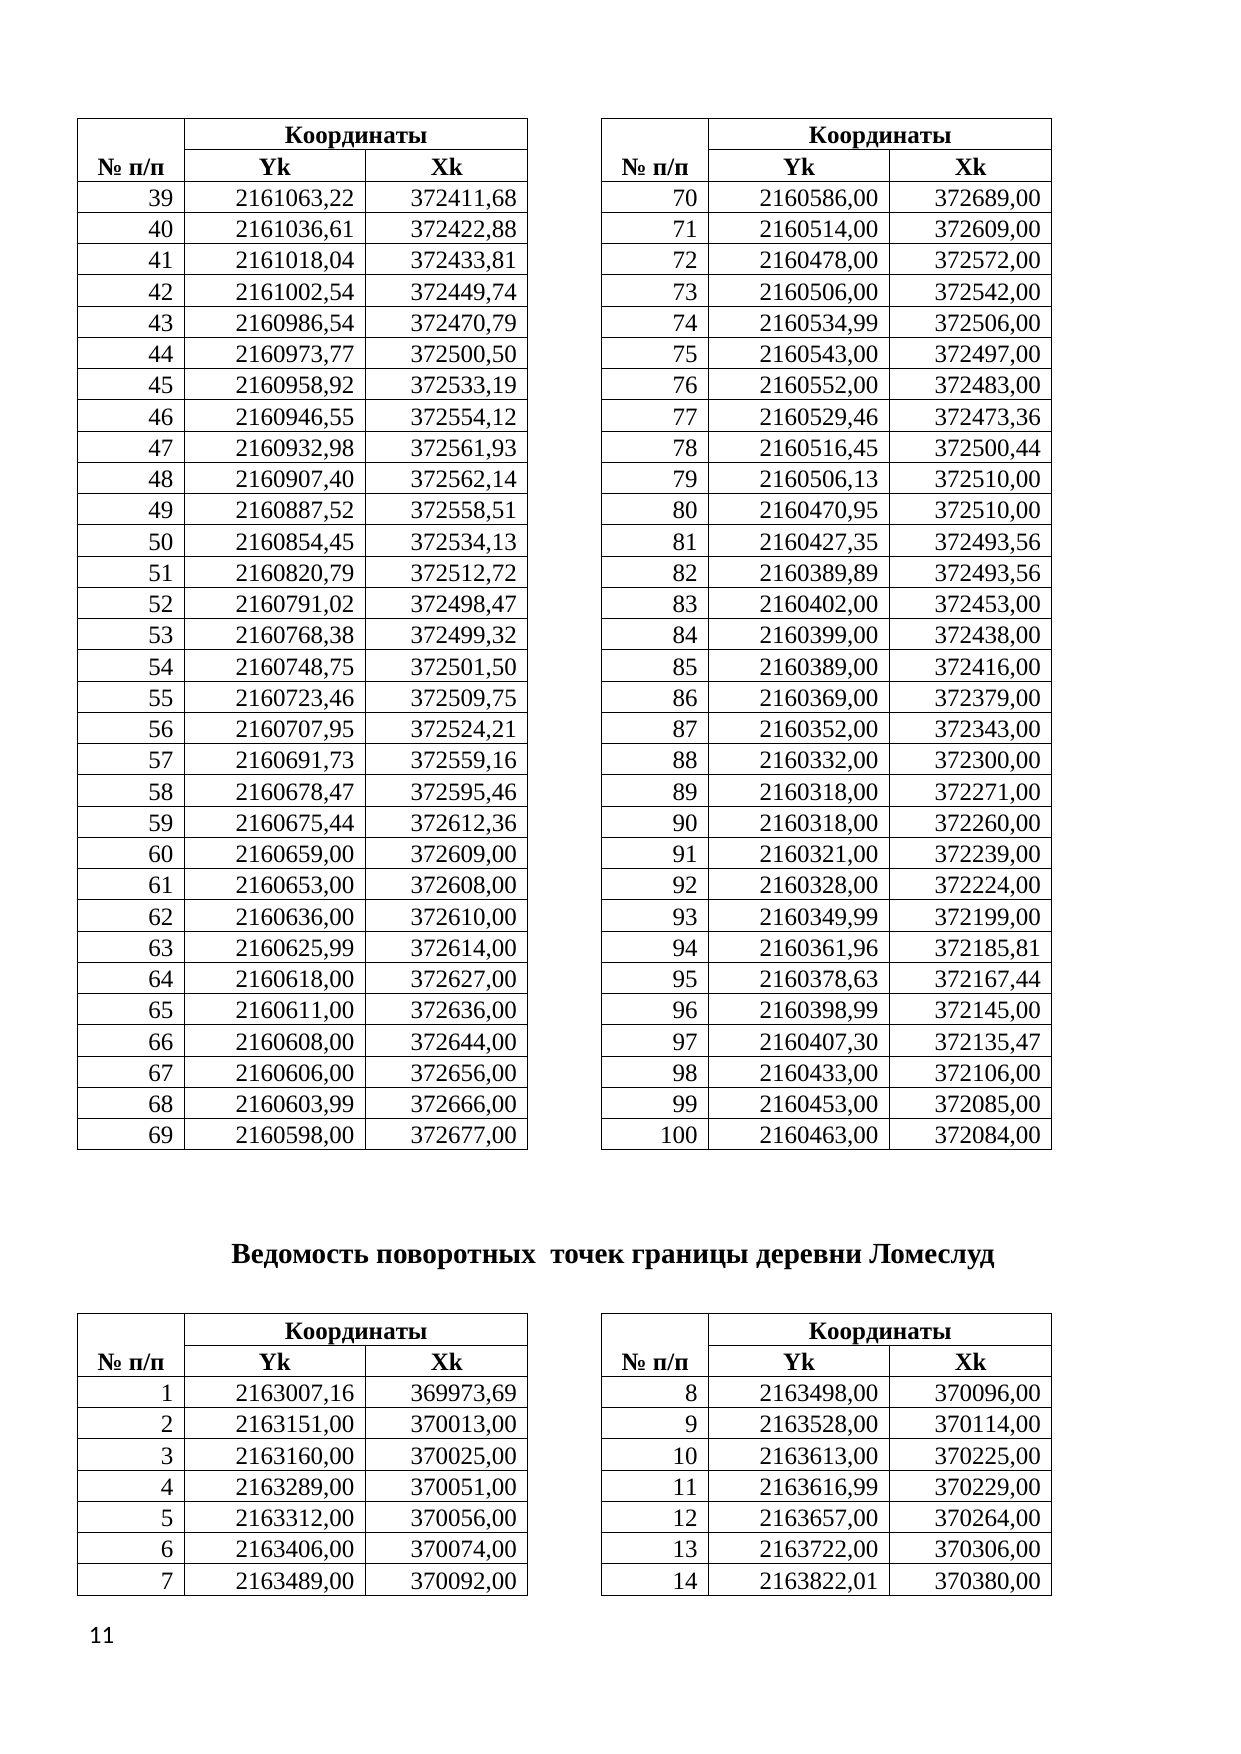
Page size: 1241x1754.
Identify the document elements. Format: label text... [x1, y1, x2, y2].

table_cell 67 [78, 1057, 184, 1087]
table_cell 96 [602, 994, 708, 1024]
table_cell 370229,00 [890, 1471, 1051, 1501]
table_cell 372656,00 [366, 1057, 527, 1087]
table_cell 372084,00 [890, 1119, 1051, 1149]
table_cell 2163613,00 [709, 1439, 889, 1469]
table_header Координаты [709, 1314, 1051, 1344]
table_cell Xk [890, 150, 1051, 181]
table_cell Yk [185, 150, 365, 181]
table_cell 2160653,00 [185, 869, 365, 899]
table_cell 2163160,00 [185, 1439, 365, 1469]
table_cell Yk [709, 150, 889, 181]
table_cell 2160349,99 [709, 900, 889, 931]
table_cell 2163722,00 [709, 1533, 889, 1563]
table_cell 2160529,46 [709, 400, 889, 431]
table_cell 87 [602, 713, 708, 743]
table_cell 372343,00 [890, 713, 1051, 743]
table_cell 2160854,45 [185, 525, 365, 556]
table_cell 372524,21 [366, 713, 527, 743]
table_cell 2163498,00 [709, 1377, 889, 1407]
table_cell 2163312,00 [185, 1502, 365, 1532]
table_cell 2160453,00 [709, 1088, 889, 1118]
table_cell 372224,00 [890, 869, 1051, 899]
table_cell 372106,00 [890, 1057, 1051, 1087]
table_cell 2160598,00 [185, 1119, 365, 1149]
table_cell 80 [602, 494, 708, 524]
table_cell 372572,00 [890, 244, 1051, 274]
table_cell 2163151,00 [185, 1408, 365, 1438]
table_cell 2160470,95 [709, 494, 889, 524]
table_cell 6 [78, 1533, 184, 1563]
table_cell 2160378,63 [709, 963, 889, 993]
table_cell 372497,00 [890, 338, 1051, 368]
table_cell 2160478,00 [709, 244, 889, 274]
table_cell 74 [602, 307, 708, 337]
table_cell 7 [78, 1564, 184, 1594]
table_cell 53 [78, 619, 184, 649]
table_cell 95 [602, 963, 708, 993]
table_cell 2160986,54 [185, 307, 365, 337]
table_cell 70 [602, 182, 708, 212]
table_cell 43 [78, 307, 184, 337]
table_cell 2160543,00 [709, 338, 889, 368]
table_cell 5 [78, 1502, 184, 1532]
table_cell 372438,00 [890, 619, 1051, 649]
table_cell 2160361,96 [709, 932, 889, 962]
table_cell 2161018,04 [185, 244, 365, 274]
table_cell 2163822,01 [709, 1564, 889, 1594]
table_cell 372644,00 [366, 1025, 527, 1056]
table_cell 372199,00 [890, 900, 1051, 931]
table_cell 2160318,00 [709, 775, 889, 806]
table_cell 372510,00 [890, 494, 1051, 524]
table_cell 372499,32 [366, 619, 527, 649]
table_cell 370074,00 [366, 1533, 527, 1563]
table_cell 372542,00 [890, 275, 1051, 306]
table_cell 372422,88 [366, 213, 527, 243]
table_cell 370264,00 [890, 1502, 1051, 1532]
table_cell 370013,00 [366, 1408, 527, 1438]
table_cell 51 [78, 557, 184, 587]
table_cell 89 [602, 775, 708, 806]
table_header № п/п [78, 119, 184, 181]
table_cell 64 [78, 963, 184, 993]
table_cell 2160389,89 [709, 557, 889, 587]
table_cell 4 [78, 1471, 184, 1501]
table_cell 372500,50 [366, 338, 527, 368]
table_cell 372554,12 [366, 400, 527, 431]
list Ведомость поворотных точек границы деревни Ломеслуд [163, 1237, 1063, 1270]
table_cell 93 [602, 900, 708, 931]
table_cell 2163289,00 [185, 1471, 365, 1501]
table_cell 2160606,00 [185, 1057, 365, 1087]
table_cell 2160352,00 [709, 713, 889, 743]
table_cell 2160636,00 [185, 900, 365, 931]
table_cell 372135,47 [890, 1025, 1051, 1056]
table_cell 2 [78, 1408, 184, 1438]
table_cell 372509,75 [366, 682, 527, 712]
table_cell 56 [78, 713, 184, 743]
table_cell 78 [602, 432, 708, 462]
table_cell 94 [602, 932, 708, 962]
table_cell 2160407,30 [709, 1025, 889, 1056]
table_cell 1 [78, 1377, 184, 1407]
table_cell 2160514,00 [709, 213, 889, 243]
table_cell 99 [602, 1088, 708, 1118]
table_cell 372167,44 [890, 963, 1051, 993]
table_cell 88 [602, 744, 708, 774]
table_cell 372510,00 [890, 463, 1051, 493]
table_cell 81 [602, 525, 708, 556]
table_cell 98 [602, 1057, 708, 1087]
table_cell 100 [602, 1119, 708, 1149]
table_cell 372689,00 [890, 182, 1051, 212]
table_cell 85 [602, 650, 708, 681]
table_cell 372449,74 [366, 275, 527, 306]
table_cell 48 [78, 463, 184, 493]
table_cell 2163528,00 [709, 1408, 889, 1438]
table_cell 372433,81 [366, 244, 527, 274]
table_cell 40 [78, 213, 184, 243]
table_cell 58 [78, 775, 184, 806]
table_cell 44 [78, 338, 184, 368]
table_cell 372260,00 [890, 807, 1051, 837]
table_cell 372501,50 [366, 650, 527, 681]
table_cell 83 [602, 588, 708, 618]
table_cell 372493,56 [890, 557, 1051, 587]
table_cell 372453,00 [890, 588, 1051, 618]
table_cell 372493,56 [890, 525, 1051, 556]
table_cell 8 [602, 1377, 708, 1407]
table_cell 47 [78, 432, 184, 462]
table_cell 369973,69 [366, 1377, 527, 1407]
table_cell 2160820,79 [185, 557, 365, 587]
table_header Координаты [185, 1314, 527, 1344]
table_cell 92 [602, 869, 708, 899]
table_cell 39 [78, 182, 184, 212]
table_cell 49 [78, 494, 184, 524]
table_cell Xk [890, 1346, 1051, 1376]
table_cell 61 [78, 869, 184, 899]
table_cell 84 [602, 619, 708, 649]
table_cell 2163489,00 [185, 1564, 365, 1594]
table_cell 52 [78, 588, 184, 618]
table_cell 372666,00 [366, 1088, 527, 1118]
table_cell 2160675,44 [185, 807, 365, 837]
table_cell 372677,00 [366, 1119, 527, 1149]
table_cell 2160611,00 [185, 994, 365, 1024]
table_cell 2160958,92 [185, 369, 365, 399]
table_cell 2160552,00 [709, 369, 889, 399]
table_cell 372636,00 [366, 994, 527, 1024]
table_cell 372609,00 [890, 213, 1051, 243]
table_cell 2160402,00 [709, 588, 889, 618]
table_cell 2163406,00 [185, 1533, 365, 1563]
table_cell 66 [78, 1025, 184, 1056]
table_cell 370096,00 [890, 1377, 1051, 1407]
table_cell 2160608,00 [185, 1025, 365, 1056]
table_cell 372610,00 [366, 900, 527, 931]
table_cell Yk [185, 1346, 365, 1376]
table_cell 2161036,61 [185, 213, 365, 243]
table_cell 2160398,99 [709, 994, 889, 1024]
table_cell 69 [78, 1119, 184, 1149]
table_cell 370114,00 [890, 1408, 1051, 1438]
table_cell 14 [602, 1564, 708, 1594]
table_cell 91 [602, 838, 708, 868]
table_header Координаты [709, 119, 1051, 149]
table_cell 10 [602, 1439, 708, 1469]
table_cell 372473,36 [890, 400, 1051, 431]
table_cell 372561,93 [366, 432, 527, 462]
table_cell 46 [78, 400, 184, 431]
table_cell 2160516,45 [709, 432, 889, 462]
table_cell 2160768,38 [185, 619, 365, 649]
table_cell 77 [602, 400, 708, 431]
table_cell 73 [602, 275, 708, 306]
table_cell 2160328,00 [709, 869, 889, 899]
table_cell 372608,00 [366, 869, 527, 899]
table_cell 2160506,13 [709, 463, 889, 493]
table_cell 2160748,75 [185, 650, 365, 681]
table_cell 2163007,16 [185, 1377, 365, 1407]
table_cell 79 [602, 463, 708, 493]
table_cell 2160506,00 [709, 275, 889, 306]
table_cell 2160946,55 [185, 400, 365, 431]
table_cell 71 [602, 213, 708, 243]
table_cell 57 [78, 744, 184, 774]
table_cell 59 [78, 807, 184, 837]
table_cell 2163657,00 [709, 1502, 889, 1532]
table_cell 372627,00 [366, 963, 527, 993]
table_cell 2160399,00 [709, 619, 889, 649]
table_cell 372614,00 [366, 932, 527, 962]
table_cell Xk [366, 150, 527, 181]
table_cell 372562,14 [366, 463, 527, 493]
table_cell 2160907,40 [185, 463, 365, 493]
table_cell 2160973,77 [185, 338, 365, 368]
table_cell 372239,00 [890, 838, 1051, 868]
table_cell 2160369,00 [709, 682, 889, 712]
table_cell 372185,81 [890, 932, 1051, 962]
table_cell 2160586,00 [709, 182, 889, 212]
table_cell 370306,00 [890, 1533, 1051, 1563]
table_cell 372512,72 [366, 557, 527, 587]
table_cell 372300,00 [890, 744, 1051, 774]
table_cell 372379,00 [890, 682, 1051, 712]
table_cell 372506,00 [890, 307, 1051, 337]
table_cell 372498,47 [366, 588, 527, 618]
table_cell 372085,00 [890, 1088, 1051, 1118]
table_cell 13 [602, 1533, 708, 1563]
table_cell 372559,16 [366, 744, 527, 774]
table_cell 2160603,99 [185, 1088, 365, 1118]
table_cell 2160625,99 [185, 932, 365, 962]
table_cell 370092,00 [366, 1564, 527, 1594]
table_cell 12 [602, 1502, 708, 1532]
table_cell 9 [602, 1408, 708, 1438]
table_cell 2160321,00 [709, 838, 889, 868]
table_header № п/п [602, 1314, 708, 1376]
table_cell Xk [366, 1346, 527, 1376]
table_cell 2161063,22 [185, 182, 365, 212]
table_cell 372271,00 [890, 775, 1051, 806]
table_cell 65 [78, 994, 184, 1024]
table_cell 372609,00 [366, 838, 527, 868]
table_cell 2160887,52 [185, 494, 365, 524]
table_cell 86 [602, 682, 708, 712]
table_cell 370025,00 [366, 1439, 527, 1469]
table_cell 2160463,00 [709, 1119, 889, 1149]
table_cell 372470,79 [366, 307, 527, 337]
table_cell 68 [78, 1088, 184, 1118]
table_cell 370380,00 [890, 1564, 1051, 1594]
table_cell 63 [78, 932, 184, 962]
table_cell 72 [602, 244, 708, 274]
table_cell 42 [78, 275, 184, 306]
table_cell 372411,68 [366, 182, 527, 212]
table_cell 50 [78, 525, 184, 556]
table_cell 372483,00 [890, 369, 1051, 399]
table_header № п/п [78, 1314, 184, 1376]
table_cell 2160318,00 [709, 807, 889, 837]
table_cell 2160332,00 [709, 744, 889, 774]
table_cell 2160618,00 [185, 963, 365, 993]
table_cell 372416,00 [890, 650, 1051, 681]
table_cell 370051,00 [366, 1471, 527, 1501]
table_cell 2160932,98 [185, 432, 365, 462]
table_cell 11 [602, 1471, 708, 1501]
table_cell 2160691,73 [185, 744, 365, 774]
table_cell 2160791,02 [185, 588, 365, 618]
table_cell 3 [78, 1439, 184, 1469]
table_cell 62 [78, 900, 184, 931]
table_cell 372500,44 [890, 432, 1051, 462]
table_header № п/п [602, 119, 708, 181]
table_cell 2160534,99 [709, 307, 889, 337]
table_cell 2160678,47 [185, 775, 365, 806]
table_cell 55 [78, 682, 184, 712]
table_cell 2161002,54 [185, 275, 365, 306]
table_cell 2163616,99 [709, 1471, 889, 1501]
table_cell 90 [602, 807, 708, 837]
table_cell 2160433,00 [709, 1057, 889, 1087]
table_cell 370225,00 [890, 1439, 1051, 1469]
table_header Координаты [185, 119, 527, 149]
table_cell 75 [602, 338, 708, 368]
table_cell 370056,00 [366, 1502, 527, 1532]
table_cell Yk [709, 1346, 889, 1376]
table_cell 2160427,35 [709, 525, 889, 556]
table_cell 97 [602, 1025, 708, 1056]
table_cell 2160723,46 [185, 682, 365, 712]
table_cell 2160659,00 [185, 838, 365, 868]
table_cell 2160389,00 [709, 650, 889, 681]
table_cell 372145,00 [890, 994, 1051, 1024]
table_cell 372595,46 [366, 775, 527, 806]
table_cell 54 [78, 650, 184, 681]
table_cell 45 [78, 369, 184, 399]
table_cell 372612,36 [366, 807, 527, 837]
table_cell 372533,19 [366, 369, 527, 399]
table_cell 82 [602, 557, 708, 587]
table_cell 372534,13 [366, 525, 527, 556]
table_cell 372558,51 [366, 494, 527, 524]
table_cell 2160707,95 [185, 713, 365, 743]
table_cell 60 [78, 838, 184, 868]
table_cell 76 [602, 369, 708, 399]
table_cell 41 [78, 244, 184, 274]
